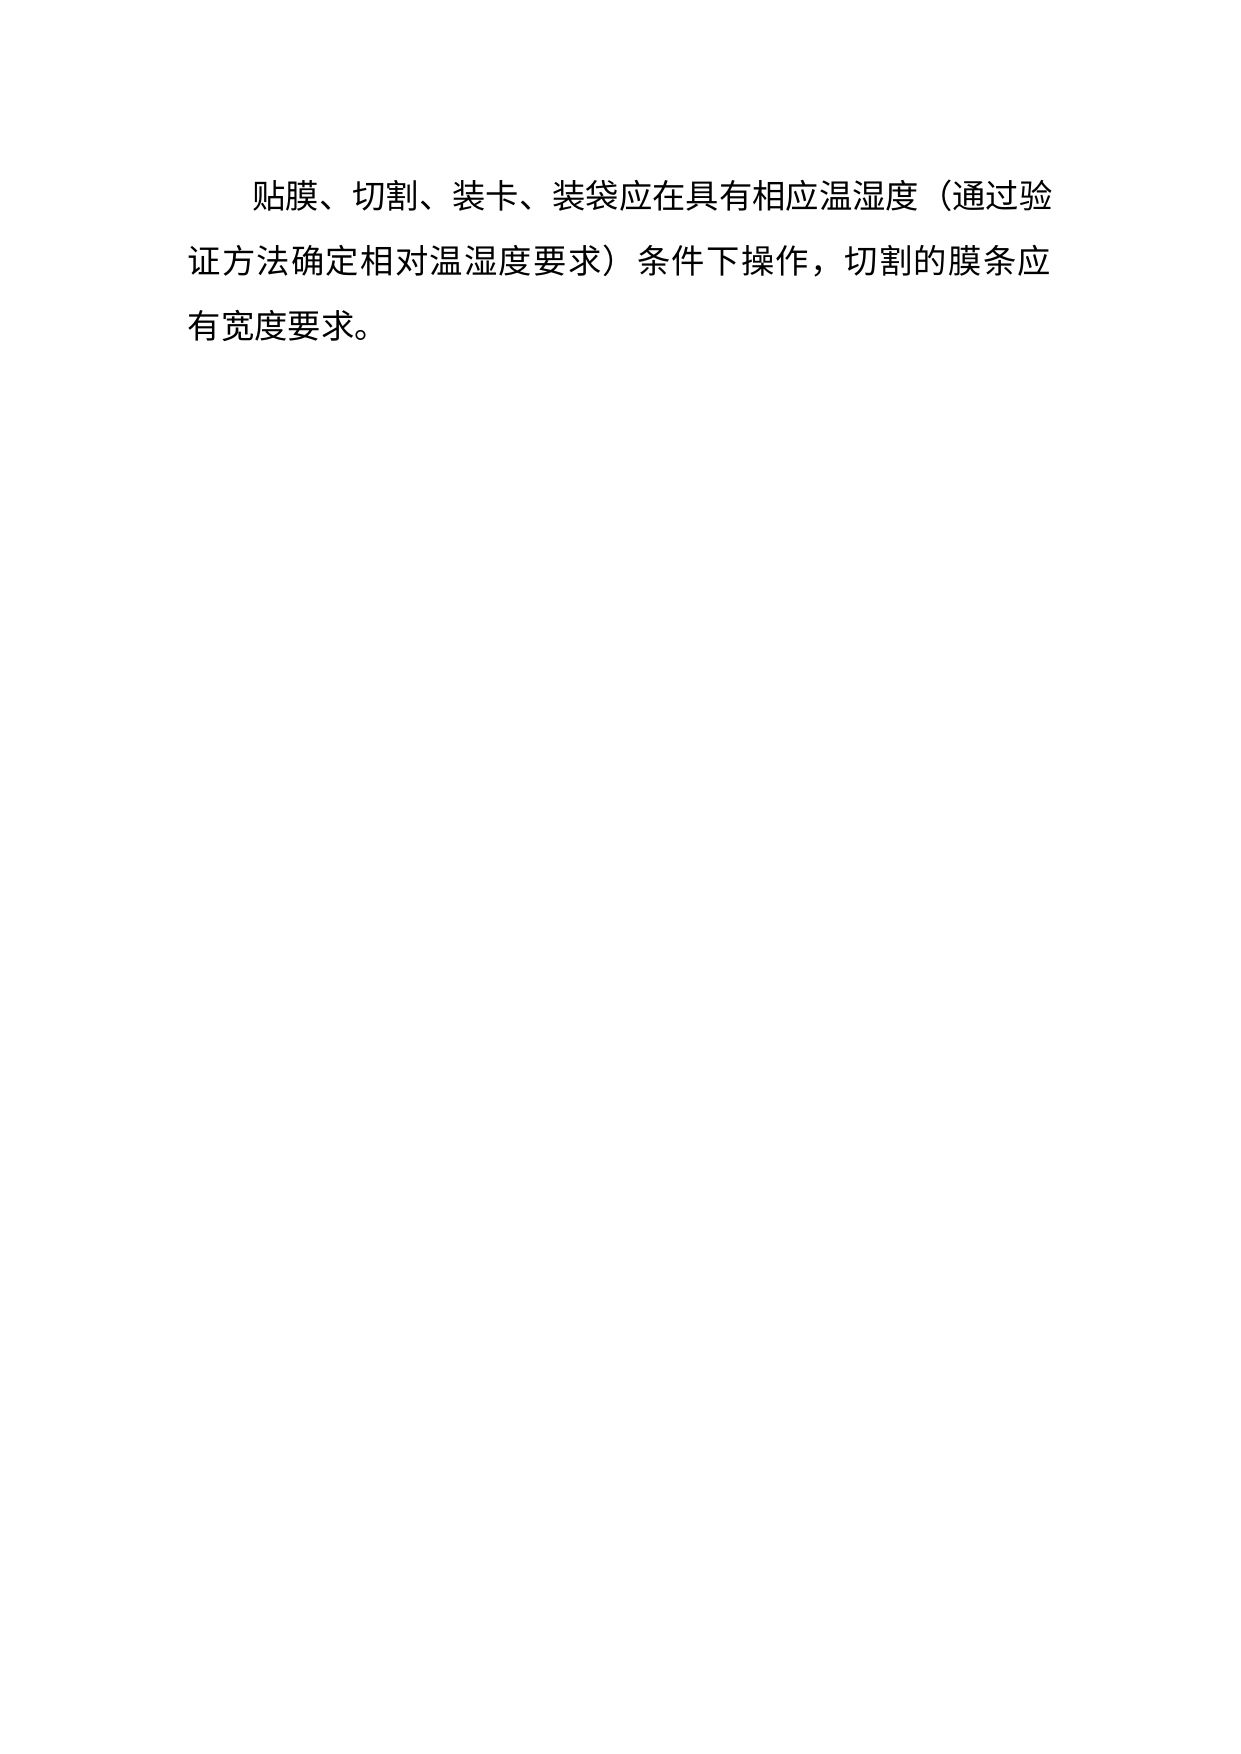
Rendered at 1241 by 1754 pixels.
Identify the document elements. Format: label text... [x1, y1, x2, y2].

text 贴膜、切割、装卡、装袋应在具有相应温湿度（通过验证方法确定相对温湿度要求）条件下操作，切割的膜条应有宽度要求。 [187, 162, 1053, 357]
